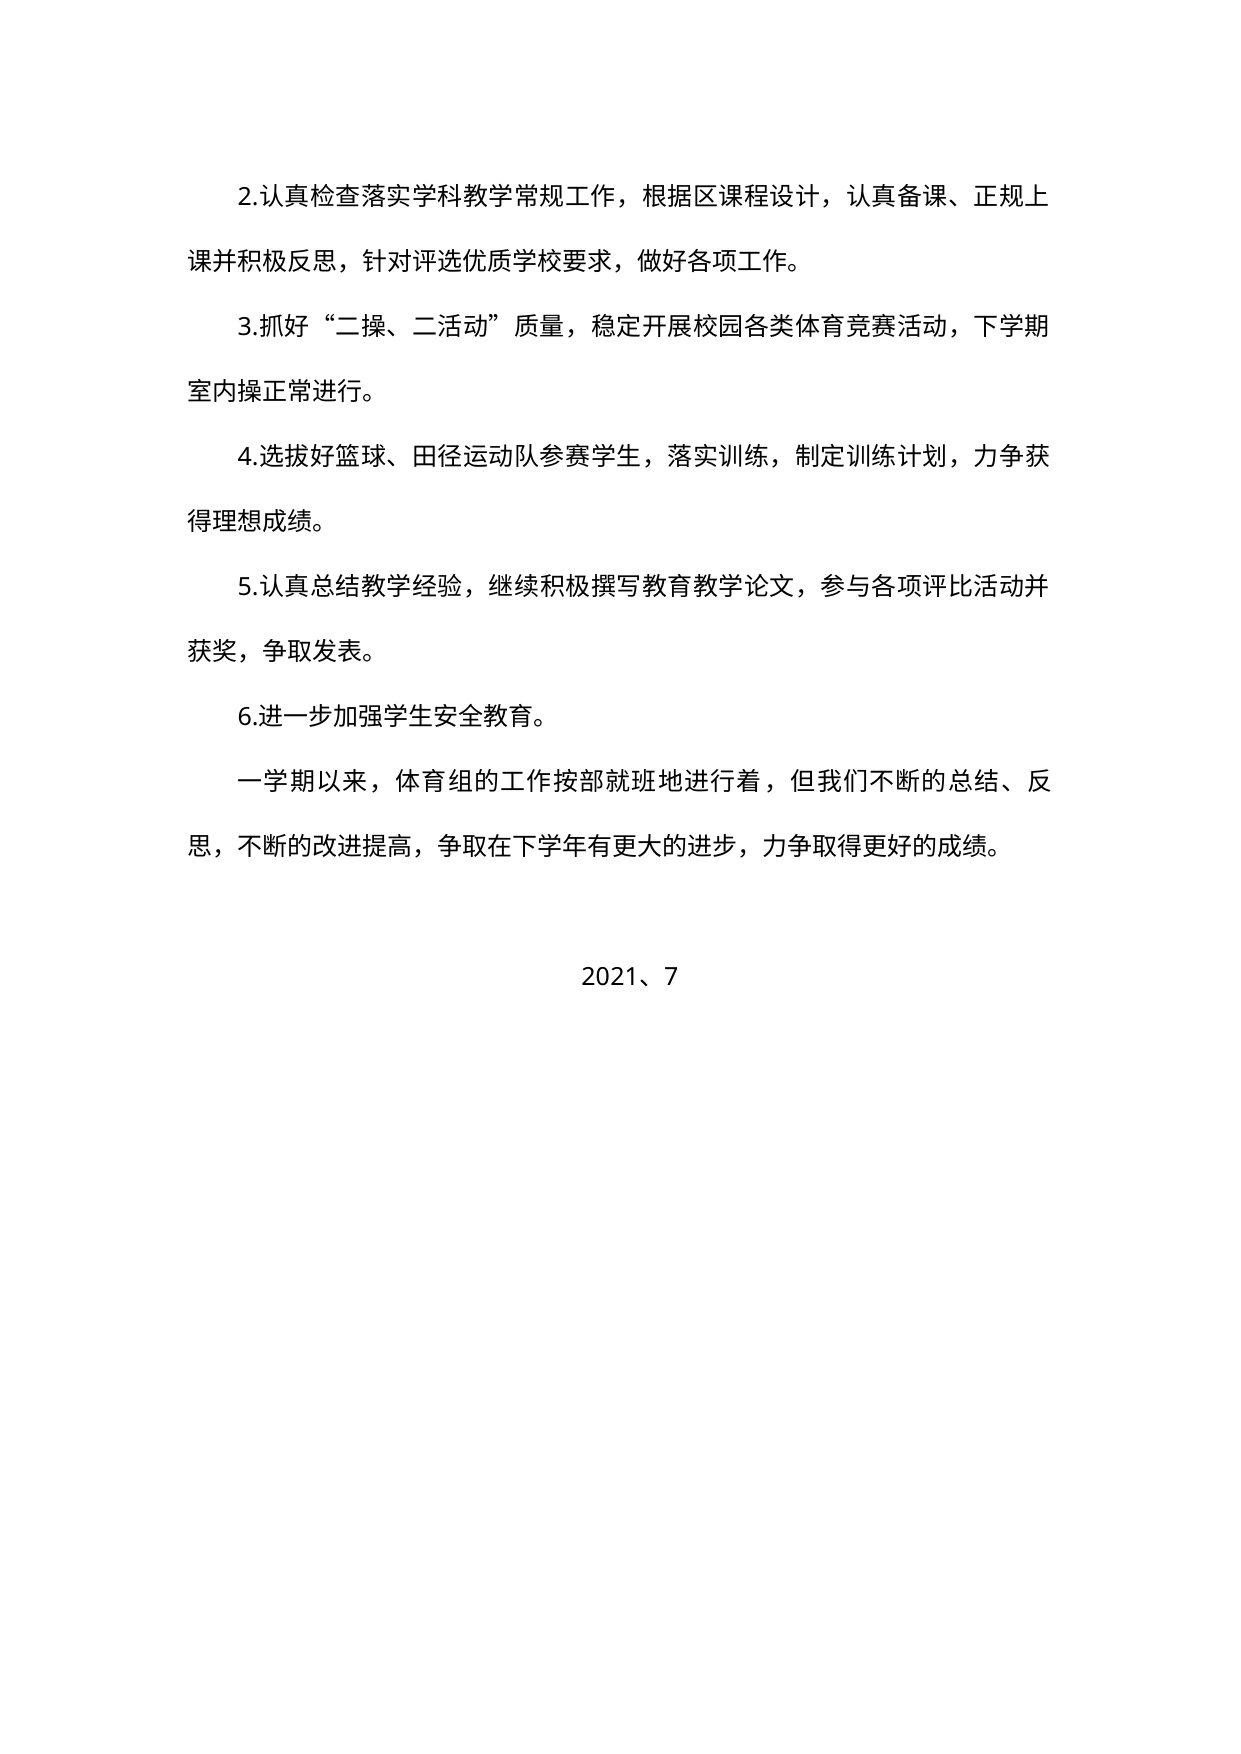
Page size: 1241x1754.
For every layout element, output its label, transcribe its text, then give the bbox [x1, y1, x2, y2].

text 一学期以来，体育组的工作按部就班地进行着，但我们不断的总结、反思，不断的改进提高，争取在下学年有更大的进步，力争取得更好的成绩。 [187, 747, 1053, 877]
text 4.选拔好篮球、田径运动队参赛学生，落实训练，制定训练计划，力争获得理想成绩。 [187, 422, 1053, 552]
text 5.认真总结教学经验，继续积极撰写教育教学论文，参与各项评比活动并获奖，争取发表。 [187, 552, 1053, 682]
text 6.进一步加强学生安全教育。 [187, 682, 1053, 747]
text 2.认真检查落实学科教学常规工作，根据区课程设计，认真备课、正规上课并积极反思，针对评选优质学校要求，做好各项工作。 [187, 162, 1053, 292]
text 3.抓好“二操、二活动”质量，稳定开展校园各类体育竞赛活动，下学期室内操正常进行。 [187, 292, 1053, 422]
text 2021、7 [187, 942, 1053, 1007]
